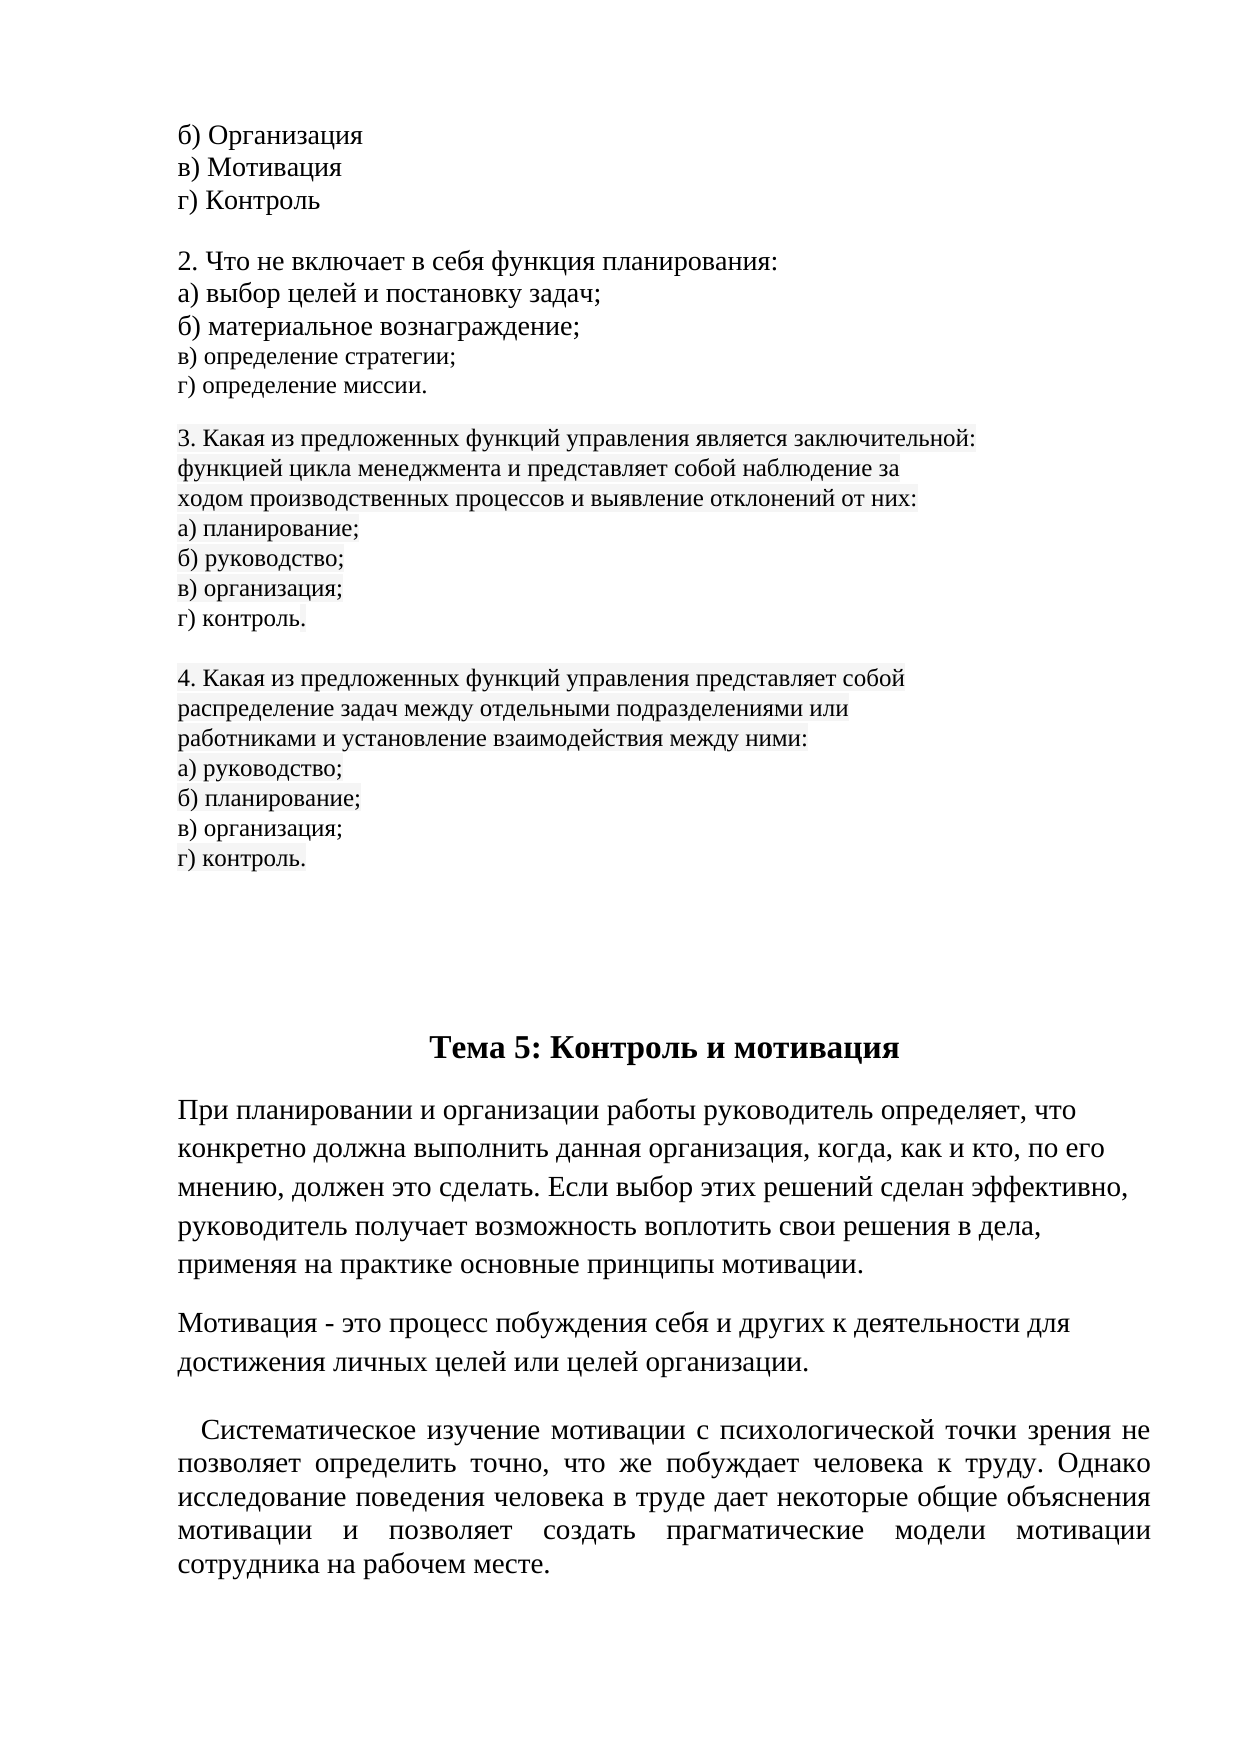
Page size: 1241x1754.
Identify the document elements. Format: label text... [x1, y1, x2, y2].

text г) Контроль [177, 183, 1152, 215]
text в) Мотивация [177, 151, 1152, 183]
text 3. Какая из предложенных функций управления является заключительной: функцией цикла менеджмента и представляет собой наблюдение за ходом производственных процессов и выявление отклонений от них: а) планирование; б) руководство; в) организация; г) контроль. [177, 422, 1113, 632]
text б) материальное вознаграждение; [177, 309, 1152, 341]
text Мотивация - это процесс побуждения себя и других к деятельности для достижения личных целей или целей организации. [177, 1306, 1152, 1378]
text 4. Какая из предложенных функций управления представляет собой распределение задач между отдельными подразделениями или работниками и установление взаимодействия между ними: а) руководство; б) планирование; в) организация; г) контроль. [177, 661, 1113, 871]
text в) определение стратегии; [177, 341, 1152, 370]
text Тема 5: Контроль и мотивация [177, 1027, 1152, 1066]
text 2. Что не включает в себя функция планирования: [177, 244, 1152, 276]
text Систематическое изучение мотивации с психологической точки зрения не позволяет определить точно, что же побуждает человека к труду. Однако исследование поведения человека в труде дает некоторые общие объяснения мотивации и позволяет создать прагматические модели мотивации сотрудника на рабочем месте. [177, 1412, 1152, 1579]
text а) выбор целей и постановку задач; [177, 276, 1152, 309]
text При планировании и организации работы руководитель определяет, что конкретно должна выполнить данная организация, когда, как и кто, по его мнению, должен это сделать. Если выбор этих решений сделан эффективно, руководитель получает возможность воплотить свои решения в дела, применяя на практике основные принципы мотивации. [177, 1092, 1152, 1280]
text б) Организация [177, 118, 1152, 151]
text г) определение миссии. [177, 370, 1152, 399]
